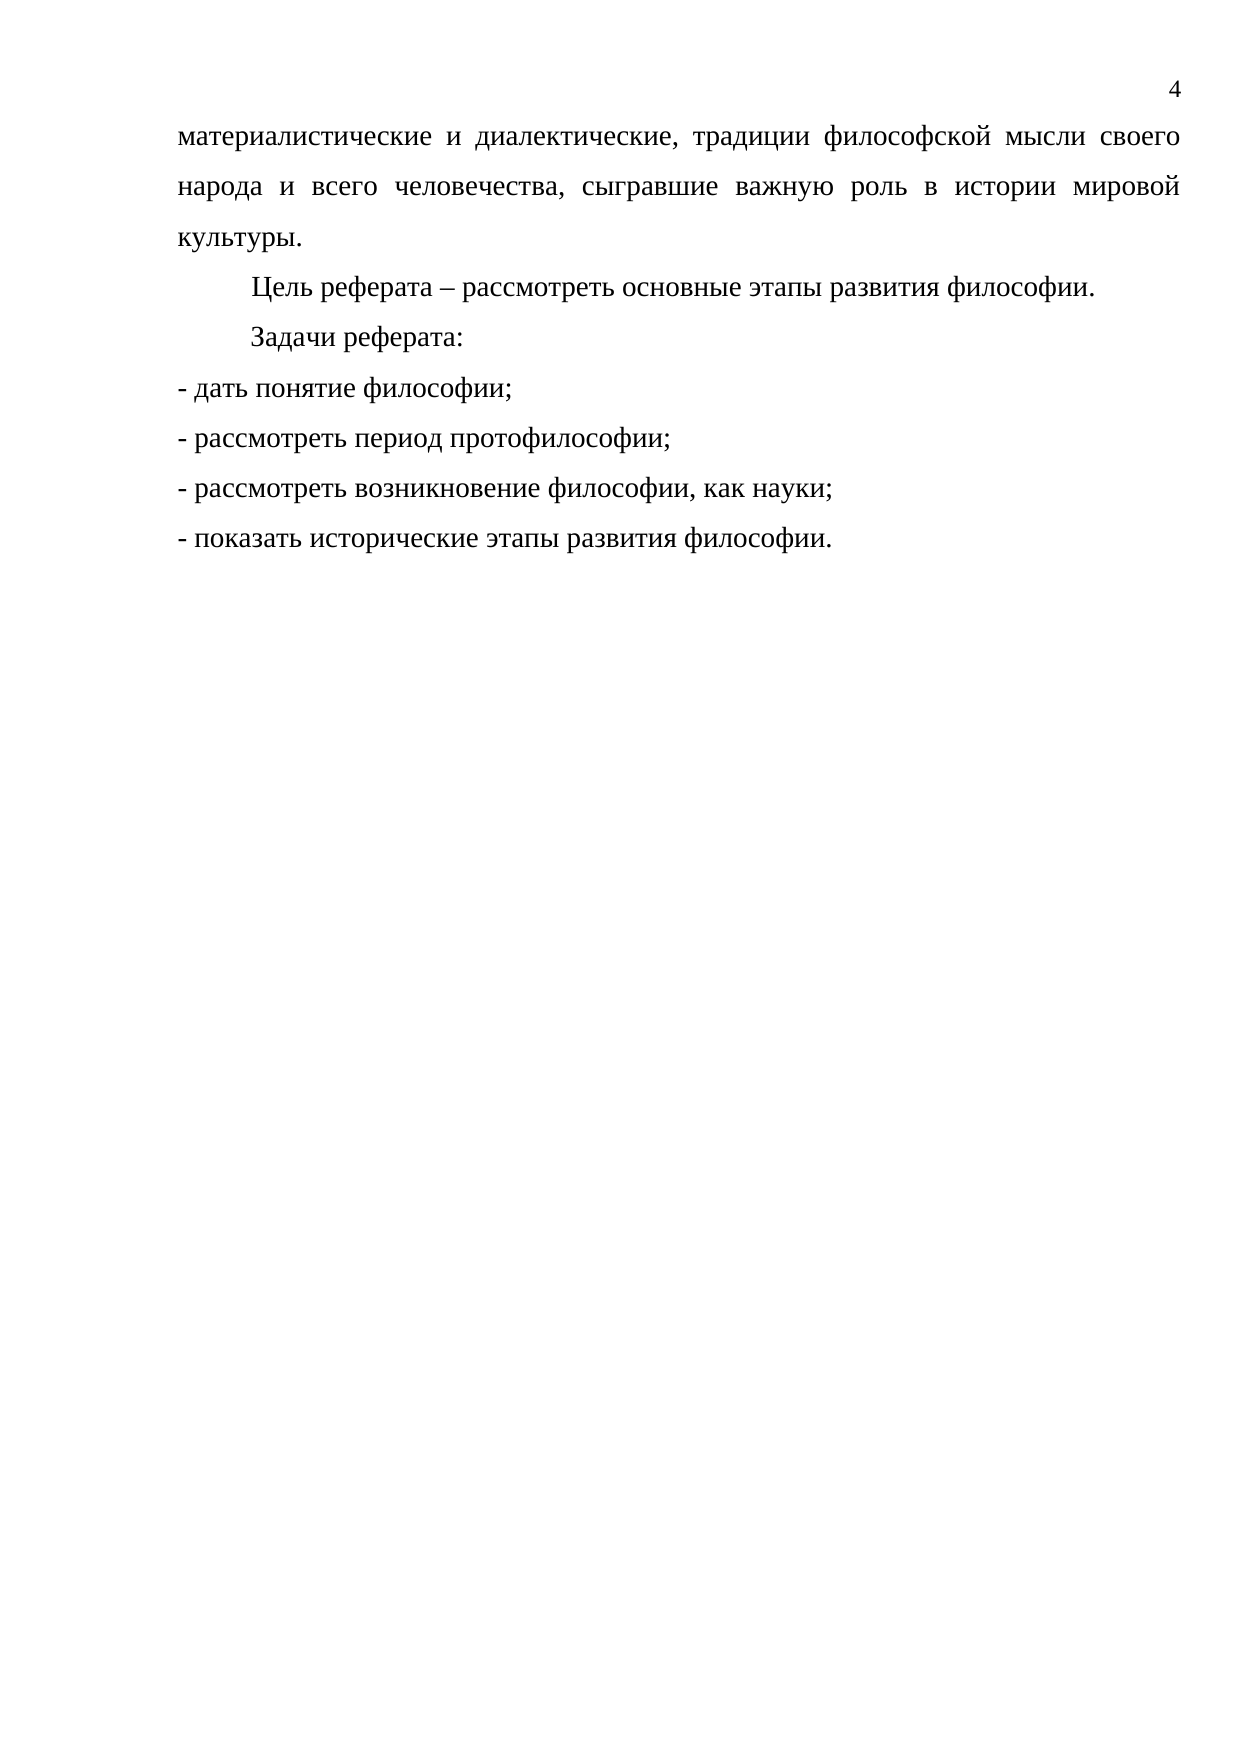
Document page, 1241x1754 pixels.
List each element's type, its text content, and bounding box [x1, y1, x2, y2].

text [177, 118, 1181, 252]
text - дать понятие философии; [177, 370, 1181, 403]
text - рассмотреть возникновение философии, как науки; [177, 470, 1181, 504]
text - рассмотреть период протофилософии; [177, 420, 1181, 453]
text - показать исторические этапы развития философии. [177, 521, 1181, 554]
text Задачи реферата: [177, 319, 1181, 353]
text Цель реферата – рассмотреть основные этапы развития философии. [177, 269, 1181, 303]
